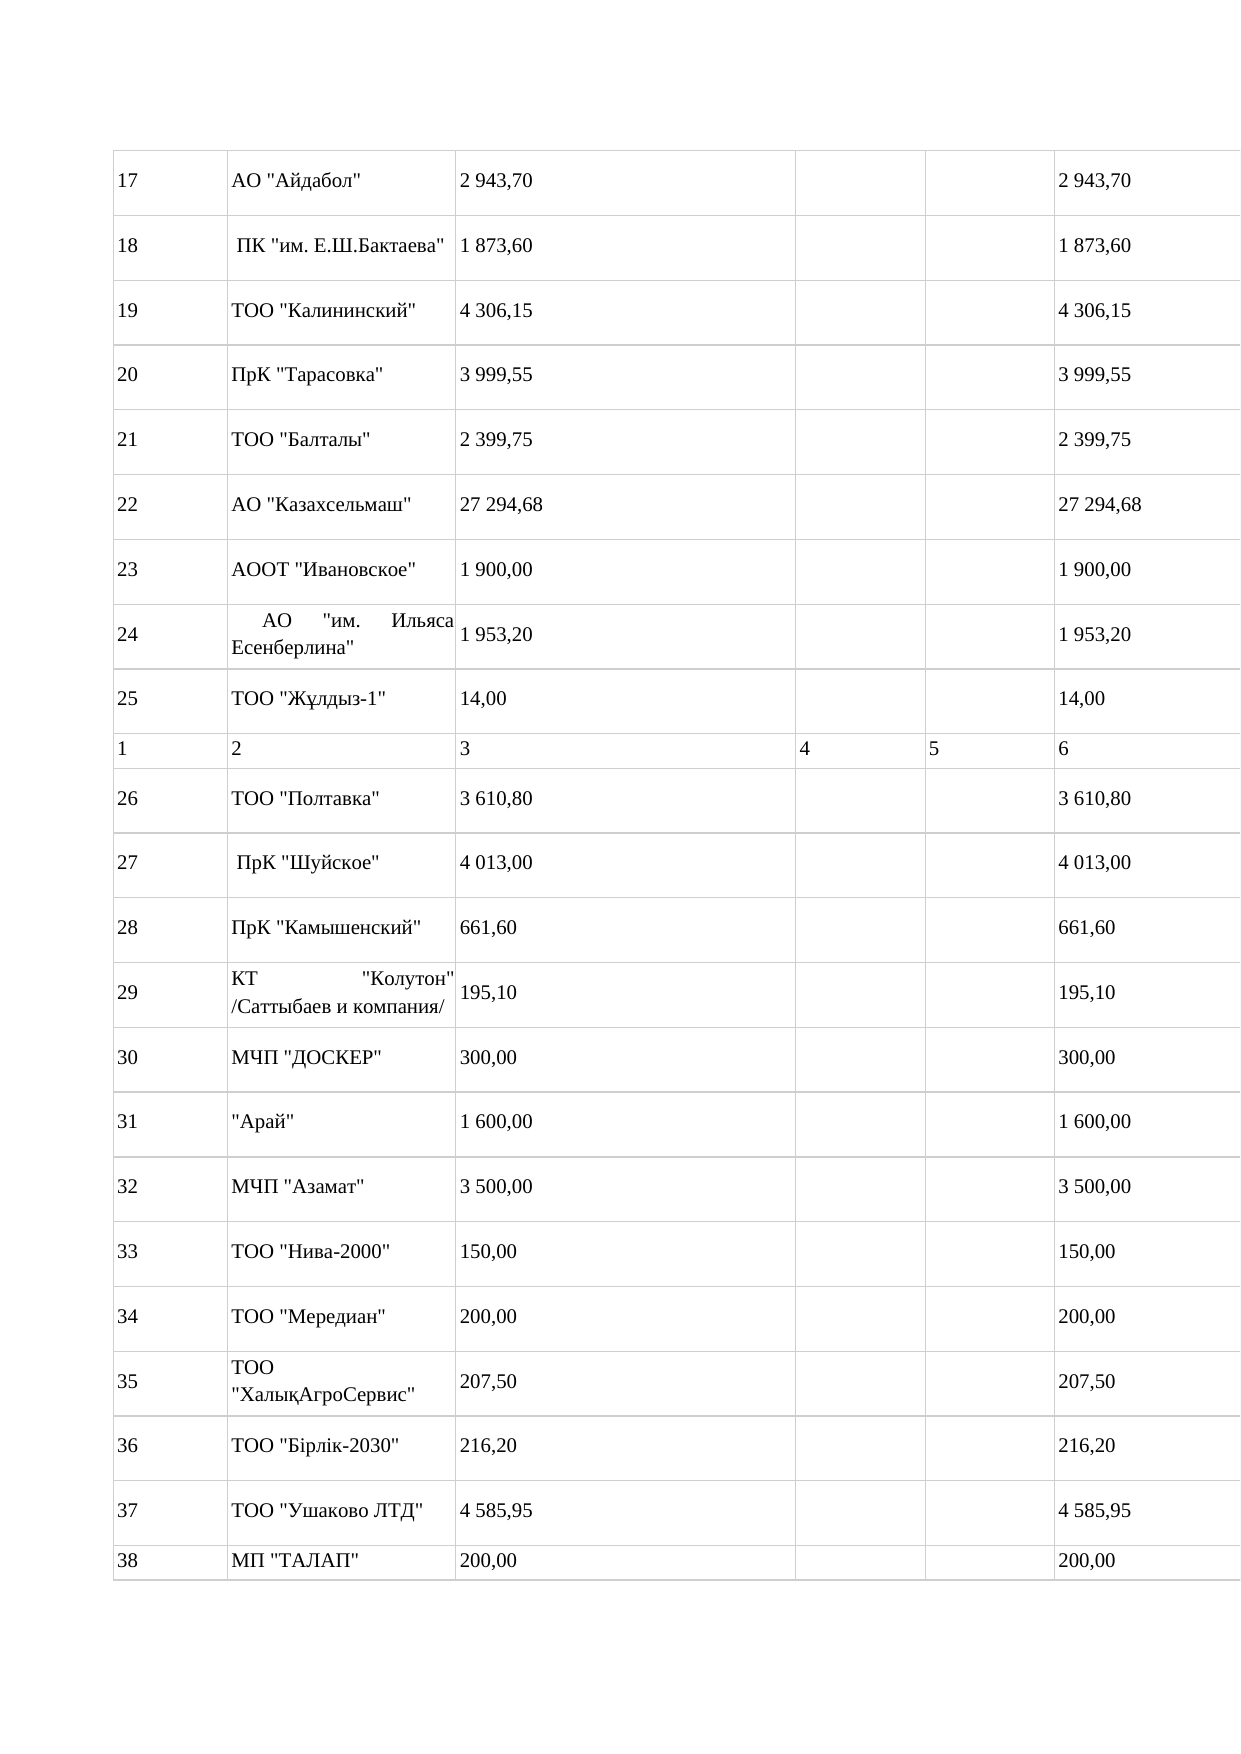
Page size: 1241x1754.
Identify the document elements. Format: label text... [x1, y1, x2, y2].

table_cell 661,60 [1055, 898, 1240, 962]
table_cell 38 [114, 1546, 227, 1579]
table_cell 216,20 [456, 1417, 795, 1480]
table_cell 37 [114, 1481, 227, 1545]
table_cell 24 [114, 605, 227, 668]
table_cell 300,00 [1055, 1028, 1240, 1091]
table_cell ТОО "Нива-2000" [228, 1222, 455, 1286]
table_cell 5 [926, 734, 1054, 767]
table_cell 4 013,00 [1055, 834, 1240, 897]
table_cell 195,10 [1055, 963, 1240, 1027]
table_cell 17 [114, 151, 227, 215]
table_cell 200,00 [456, 1546, 795, 1579]
table_cell [926, 1352, 1054, 1415]
table_cell 2 943,70 [1055, 151, 1240, 215]
table_cell АООТ "Ивановское" [228, 540, 455, 603]
table_cell ТОО "Бірлік-2030" [228, 1417, 455, 1480]
table_cell 27 [114, 834, 227, 897]
table_cell 34 [114, 1287, 227, 1351]
table_cell 3 999,55 [1055, 346, 1240, 409]
table_cell [796, 1481, 925, 1545]
table_cell ТОО "Ушаково ЛТД" [228, 1481, 455, 1545]
table_cell АО "Айдабол" [228, 151, 455, 215]
table_cell МЧП "ДОСКЕР" [228, 1028, 455, 1091]
table_cell 20 [114, 346, 227, 409]
table_cell ПрК "Камышенский" [228, 898, 455, 962]
table_cell 3 610,80 [456, 769, 795, 832]
table_cell 200,00 [456, 1287, 795, 1351]
table_cell 27 294,68 [456, 475, 795, 539]
table_cell 14,00 [456, 670, 795, 733]
table_cell [926, 475, 1054, 539]
table_cell "Арай" [228, 1093, 455, 1156]
table_cell МП "ТАЛАП" [228, 1546, 455, 1579]
table_cell 18 [114, 216, 227, 279]
table_cell [926, 769, 1054, 832]
table_cell 23 [114, 540, 227, 603]
table_cell [926, 834, 1054, 897]
table_cell [796, 1546, 925, 1579]
table_cell 19 [114, 281, 227, 344]
table_cell 1 900,00 [1055, 540, 1240, 603]
table_cell [796, 605, 925, 668]
table_cell 21 [114, 410, 227, 474]
table_cell [796, 834, 925, 897]
table_cell 150,00 [1055, 1222, 1240, 1286]
table_cell 1 873,60 [1055, 216, 1240, 279]
table_cell ПрК "Шуйское" [228, 834, 455, 897]
table_cell [796, 963, 925, 1027]
table_cell [796, 346, 925, 409]
table_cell 36 [114, 1417, 227, 1480]
table_cell 200,00 [1055, 1546, 1240, 1579]
table_cell [796, 1222, 925, 1286]
table_cell 1 953,20 [456, 605, 795, 668]
table_cell 33 [114, 1222, 227, 1286]
table_cell [796, 1352, 925, 1415]
table_cell 2 [228, 734, 455, 767]
table_cell [926, 1222, 1054, 1286]
table_cell 4 306,15 [1055, 281, 1240, 344]
table_cell КТ "Колутон" /Саттыбаев и компания/ [228, 963, 455, 1027]
table_cell 216,20 [1055, 1417, 1240, 1480]
table_cell [796, 151, 925, 215]
table_cell [926, 1546, 1054, 1579]
table_cell [926, 1481, 1054, 1545]
table_cell [796, 410, 925, 474]
table_cell 35 [114, 1352, 227, 1415]
table_cell ТОО "Жұлдыз-1" [228, 670, 455, 733]
table_cell 4 585,95 [456, 1481, 795, 1545]
table_cell АО "им. Ильяса Есенберлина" [228, 605, 455, 668]
table_cell [796, 1287, 925, 1351]
table_cell 1 953,20 [1055, 605, 1240, 668]
table_cell 3 610,80 [1055, 769, 1240, 832]
table_cell 28 [114, 898, 227, 962]
table_cell 22 [114, 475, 227, 539]
table_cell 32 [114, 1158, 227, 1221]
table_cell 1 600,00 [456, 1093, 795, 1156]
table_cell [796, 1028, 925, 1091]
table_cell МЧП "Азамат" [228, 1158, 455, 1221]
table_cell 1 [114, 734, 227, 767]
table_cell [796, 1417, 925, 1480]
table_cell 3 999,55 [456, 346, 795, 409]
table_cell [926, 346, 1054, 409]
table_cell [796, 1093, 925, 1156]
table_cell ПК "им. Е.Ш.Бактаева" [228, 216, 455, 279]
table_cell ТОО "Мередиан" [228, 1287, 455, 1351]
table_cell ПрК "Тарасовка" [228, 346, 455, 409]
table_cell 3 500,00 [1055, 1158, 1240, 1221]
table_cell [926, 216, 1054, 279]
table_cell ТОО "Калининский" [228, 281, 455, 344]
table_cell 300,00 [456, 1028, 795, 1091]
table_cell [926, 1093, 1054, 1156]
table_cell [926, 605, 1054, 668]
table_cell [926, 1287, 1054, 1351]
table_cell ТОО "ХалықАгроСервис" [228, 1352, 455, 1415]
table_cell 1 900,00 [456, 540, 795, 603]
table_cell [796, 216, 925, 279]
table_cell [926, 1158, 1054, 1221]
table_cell 200,00 [1055, 1287, 1240, 1351]
table_cell 26 [114, 769, 227, 832]
table_cell 25 [114, 670, 227, 733]
table_cell 195,10 [456, 963, 795, 1027]
table_cell АО "Казахсельмаш" [228, 475, 455, 539]
table_cell [796, 1158, 925, 1221]
table_cell 150,00 [456, 1222, 795, 1286]
table_cell 2 399,75 [1055, 410, 1240, 474]
table_cell [926, 898, 1054, 962]
table_cell 1 873,60 [456, 216, 795, 279]
table_cell 3 500,00 [456, 1158, 795, 1221]
table_cell 2 399,75 [456, 410, 795, 474]
table_cell [796, 540, 925, 603]
table_cell [796, 670, 925, 733]
table_cell 4 585,95 [1055, 1481, 1240, 1545]
table_cell [796, 281, 925, 344]
table_cell 207,50 [456, 1352, 795, 1415]
table_cell [926, 151, 1054, 215]
table_cell 207,50 [1055, 1352, 1240, 1415]
table_cell 29 [114, 963, 227, 1027]
table_cell [796, 475, 925, 539]
table_cell 6 [1055, 734, 1240, 767]
table_cell 30 [114, 1028, 227, 1091]
table_cell 2 943,70 [456, 151, 795, 215]
table_cell [926, 410, 1054, 474]
table_cell [926, 670, 1054, 733]
table_cell ТОО "Балталы" [228, 410, 455, 474]
table_cell 27 294,68 [1055, 475, 1240, 539]
table_cell [796, 898, 925, 962]
table_cell ТОО "Полтавка" [228, 769, 455, 832]
table_cell [926, 540, 1054, 603]
table_cell [796, 769, 925, 832]
table_cell 4 306,15 [456, 281, 795, 344]
table_cell 1 600,00 [1055, 1093, 1240, 1156]
table_cell 31 [114, 1093, 227, 1156]
table_cell [926, 281, 1054, 344]
table_cell 4 013,00 [456, 834, 795, 897]
table_cell [926, 1028, 1054, 1091]
table_cell 4 [796, 734, 925, 767]
table_cell 3 [456, 734, 795, 767]
table_cell 14,00 [1055, 670, 1240, 733]
table_cell [926, 963, 1054, 1027]
table_cell [926, 1417, 1054, 1480]
table_cell 661,60 [456, 898, 795, 962]
